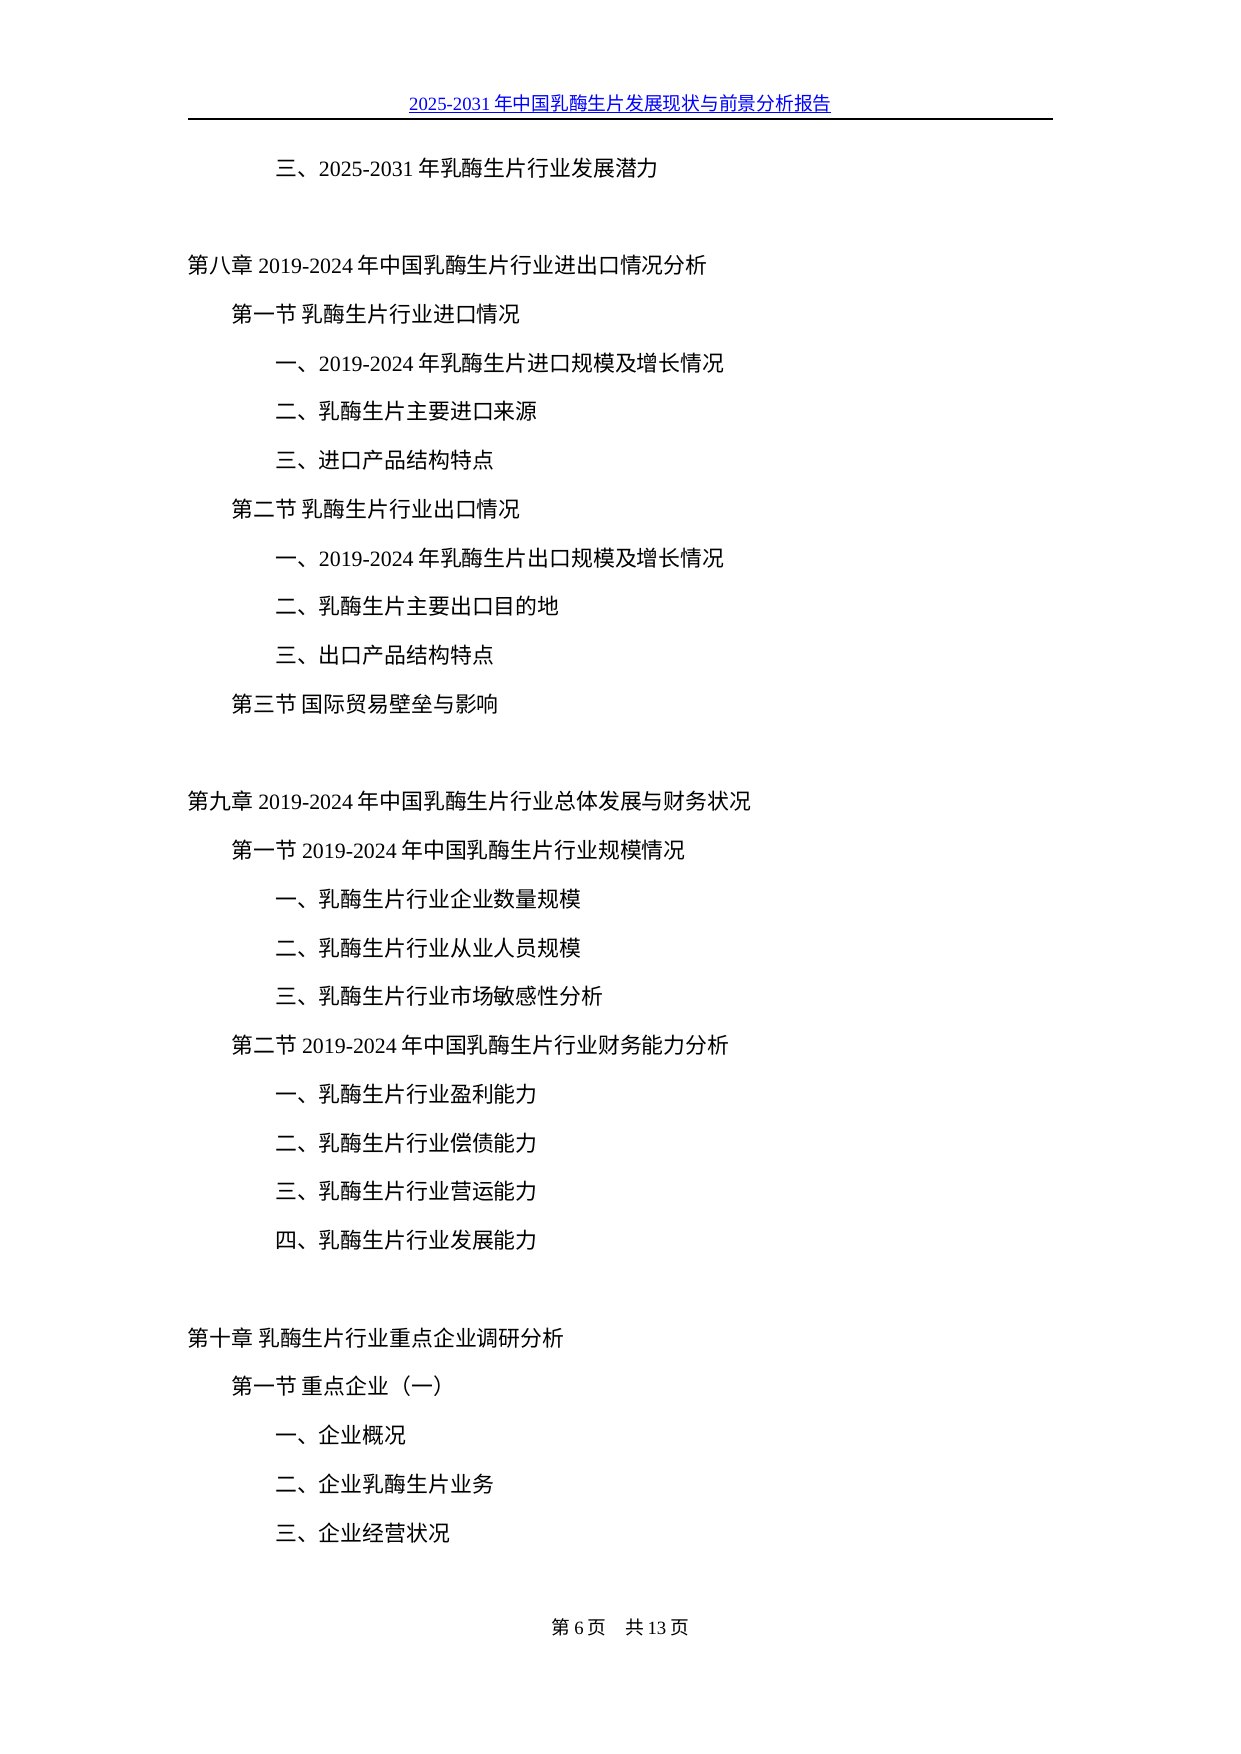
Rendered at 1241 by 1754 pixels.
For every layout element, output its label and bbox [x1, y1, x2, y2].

text [187, 150, 1053, 1548]
